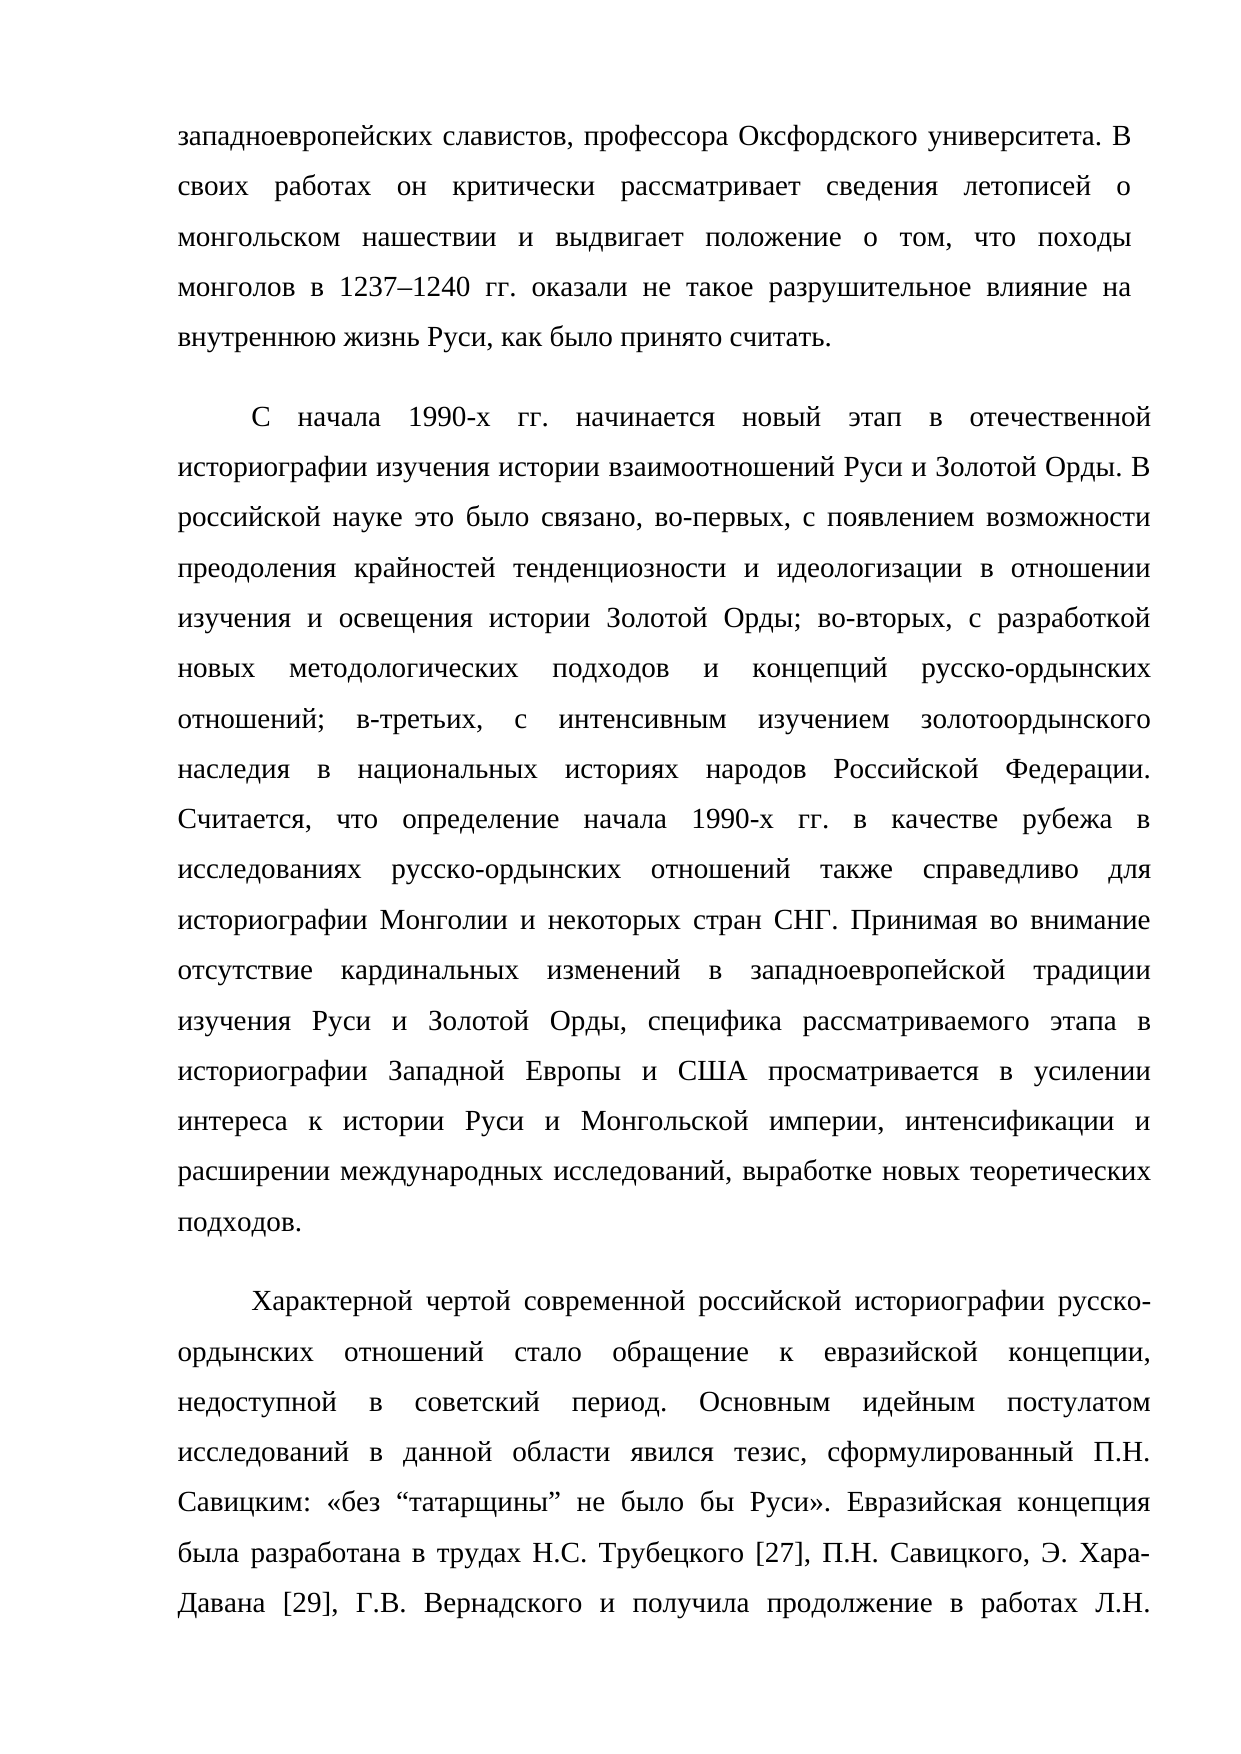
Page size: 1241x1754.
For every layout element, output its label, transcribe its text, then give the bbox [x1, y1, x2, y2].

text С начала 1990-х гг. начинается новый этап в отечественной историографии изучения истории взаимоотношений Руси и Золотой Орды. В российской науке это было связано, во-первых, с появлением возможности преодоления крайностей тенденциозности и идеологизации в отношении изучения и освещения истории Золотой Орды; во-вторых, с разработкой новых методологических подходов и концепций русско-ордынских отношений; в-третьих, с интенсивным изучением золотоордынского наследия в национальных историях народов Российской Федерации. Считается, что определение начала 1990-х гг. в качестве рубежа в исследованиях русско-ордынских отношений также справедливо для историографии Монголии и некоторых стран СНГ. Принимая во внимание отсутствие кардинальных изменений в западноевропейской традиции изучения Руси и Золотой Орды, специфика рассматриваемого этапа в историографии Западной Европы и США просматривается в усилении интереса к истории Руси и Монгольской империи, интенсификации и расширении международных исследований, выработке новых теоретических подходов. [177, 399, 1152, 1237]
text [177, 118, 1132, 353]
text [177, 1283, 1152, 1619]
